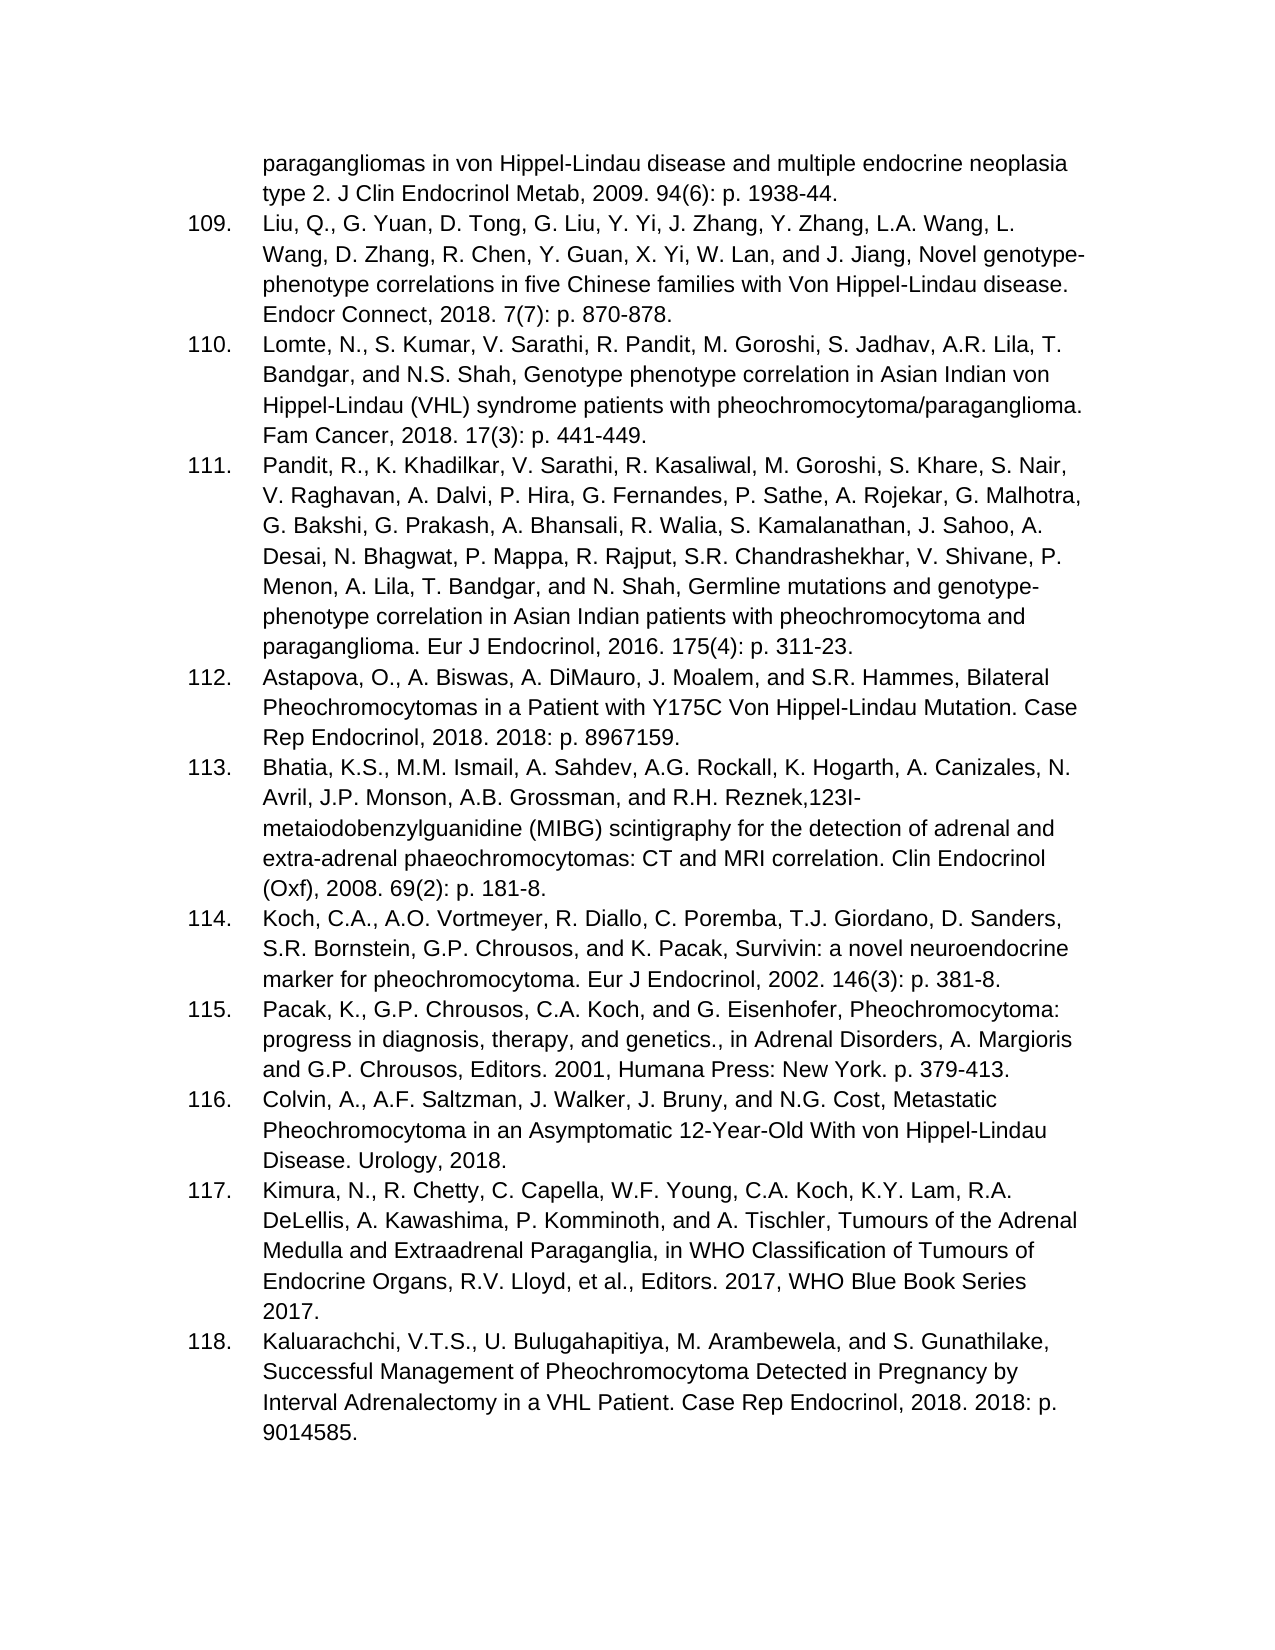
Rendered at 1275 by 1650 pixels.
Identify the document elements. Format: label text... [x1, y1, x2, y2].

text 111. Pandit, R., K. Khadilkar, V. Sarathi, R. Kasaliwal, M. Goroshi, S. Khare, S. Nair, V. Raghavan, A. Dalvi, P. Hira, G. Fernandes, P. Sathe, A. Rojekar, G. Malhotra, G. Bakshi, G. Prakash, A. Bhansali, R. Walia, S. Kamalanathan, J. Sahoo, A. Desai, N. Bhagwat, P. Mappa, R. Rajput, S.R. Chandrashekhar, V. Shivane, P. Menon, A. Lila, T. Bandgar, and N. Shah, Germline mutations and genotype-phenotype correlation in Asian Indian patients with pheochromocytoma and paraganglioma. Eur J Endocrinol, 2016. 175(4): p. 311-23. [187, 452, 1087, 660]
text 112. Astapova, O., A. Biswas, A. DiMauro, J. Moalem, and S.R. Hammes, Bilateral Pheochromocytomas in a Patient with Y175C Von Hippel-Lindau Mutation. Case Rep Endocrinol, 2018. 2018: p. 8967159. [187, 663, 1087, 750]
text 118. Kaluarachchi, V.T.S., U. Bulugahapitiya, M. Arambewela, and S. Gunathilake, [187, 1328, 1087, 1354]
text 109. Liu, Q., G. Yuan, D. Tong, G. Liu, Y. Yi, J. Zhang, Y. Zhang, L.A. Wang, L. Wang, D. Zhang, R. Chen, Y. Guan, X. Yi, W. Lan, and J. Jiang, Novel genotype-phenotype correlations in five Chinese families with Von Hippel-Lindau disease. Endocr Connect, 2018. 7(7): p. 870-878. [187, 210, 1087, 327]
text 113. Bhatia, K.S., M.M. Ismail, A. Sahdev, A.G. Rockall, K. Hogarth, A. Canizales, N. Avril, J.P. Monson, A.B. Grossman, and R.H. Reznek,123I-metaiodobenzylguanidine (MIBG) scintigraphy for the detection of adrenal and extra-adrenal phaeochromocytomas: CT and MRI correlation. Clin Endocrinol (Oxf), 2008. 69(2): p. 181-8. [187, 754, 1087, 901]
text 115. Pacak, K., G.P. Chrousos, C.A. Koch, and G. Eisenhofer, Pheochromocytoma: progress in diagnosis, therapy, and genetics., in Adrenal Disorders, A. Margioris and G.P. Chrousos, Editors. 2001, Humana Press: New York. p. 379-413. [187, 996, 1087, 1083]
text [187, 150, 1087, 207]
text 116. Colvin, A., A.F. Saltzman, J. Walker, J. Bruny, and N.G. Cost, Metastatic Pheochromocytoma in an Asymptomatic 12-Year-Old With von Hippel-Lindau Disease. Urology, 2018. [187, 1086, 1087, 1173]
text 110. Lomte, N., S. Kumar, V. Sarathi, R. Pandit, M. Goroshi, S. Jadhav, A.R. Lila, T. Bandgar, and N.S. Shah, Genotype phenotype correlation in Asian Indian von Hippel-Lindau (VHL) syndrome patients with pheochromocytoma/paraganglioma. Fam Cancer, 2018. 17(3): p. 441-449. [187, 331, 1087, 448]
text 117. Kimura, N., R. Chetty, C. Capella, W.F. Young, C.A. Koch, K.Y. Lam, R.A. DeLellis, A. Kawashima, P. Komminoth, and A. Tischler, Tumours of the Adrenal Medulla and Extraadrenal Paraganglia, in WHO Classification of Tumours of Endocrine Organs, R.V. Lloyd, et al., Editors. 2017, WHO Blue Book Series 2017. [187, 1177, 1087, 1324]
text Successful Management of Pheochromocytoma Detected in Pregnancy by Interval Adrenalectomy in a VHL Patient. Case Rep Endocrinol, 2018. 2018: p. 9014585. [187, 1358, 1087, 1445]
text 114. Koch, C.A., A.O. Vortmeyer, R. Diallo, C. Poremba, T.J. Giordano, D. Sanders, S.R. Bornstein, G.P. Chrousos, and K. Pacak, Survivin: a novel neuroendocrine marker for pheochromocytoma. Eur J Endocrinol, 2002. 146(3): p. 381-8. [187, 905, 1087, 992]
